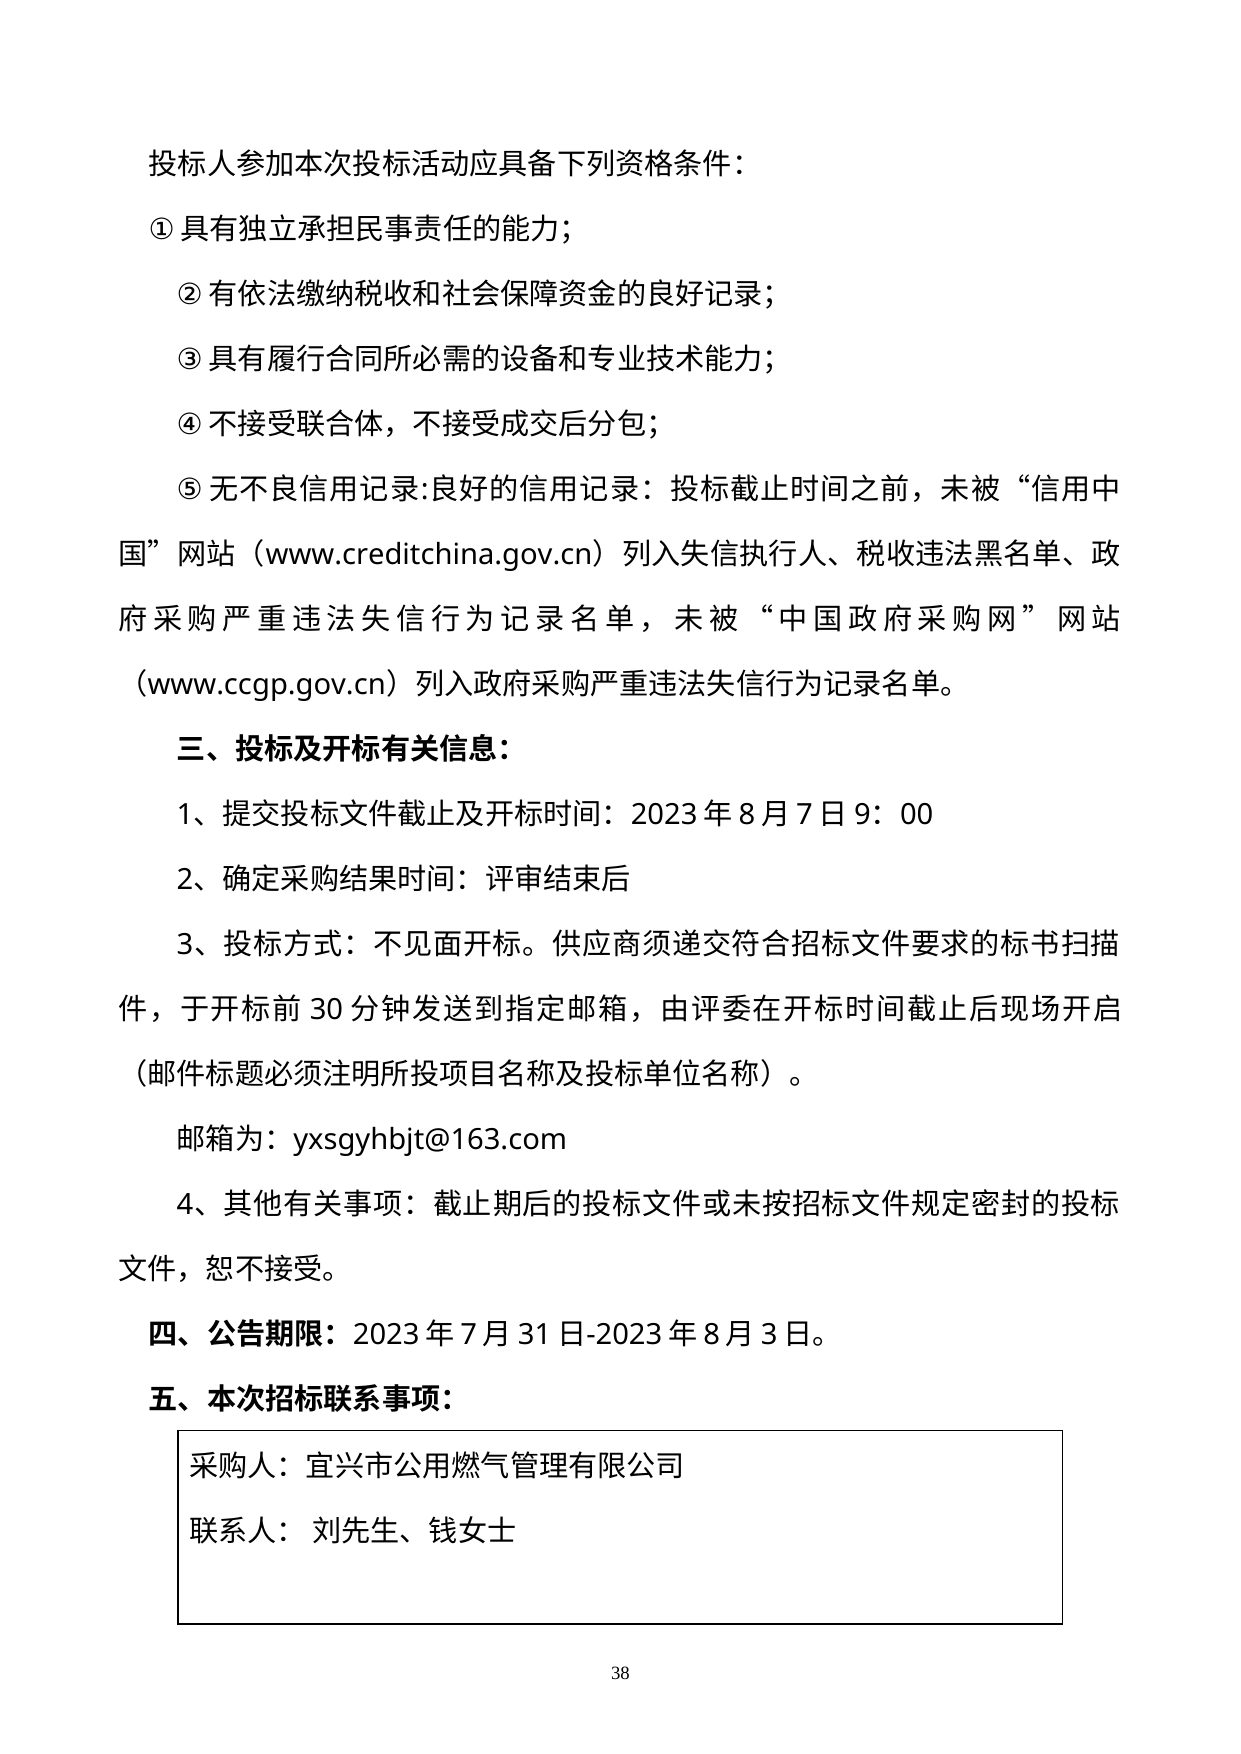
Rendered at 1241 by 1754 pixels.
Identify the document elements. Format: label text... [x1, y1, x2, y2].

text 2、确定采购结果时间：评审结束后 [118, 844, 1122, 909]
text 四、公告期限：2023年7月31日-2023年8月3日。 [118, 1299, 1122, 1364]
text 4、其他有关事项：截止期后的投标文件或未按招标文件规定密封的投标文件，恕不接受。 [118, 1169, 1122, 1299]
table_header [179, 1431, 1062, 1623]
text ②有依法缴纳税收和社会保障资金的良好记录； [118, 259, 1122, 324]
text 五、本次招标联系事项： [118, 1364, 1122, 1429]
text ①具有独立承担民事责任的能力； [118, 194, 1122, 259]
text 投标人参加本次投标活动应具备下列资格条件： [118, 129, 1122, 194]
text ⑤无不良信用记录:良好的信用记录：投标截止时间之前，未被“信用中国”网站（www.creditchina.gov.cn）列入失信执行人、税收违法黑名单、政府采购严重违法失信行为记录名单，未被“中国政府采购网”网站（www.ccgp.gov.cn）列入政府采购严重违法失信行为记录名单。 [118, 454, 1122, 714]
text 三、投标及开标有关信息： [118, 714, 1122, 779]
text 1、提交投标文件截止及开标时间：2023年8月7日 9：00 [118, 779, 1122, 844]
text 3、投标方式：不见面开标。供应商须递交符合招标文件要求的标书扫描件，于开标前30分钟发送到指定邮箱，由评委在开标时间截止后现场开启（邮件标题必须注明所投项目名称及投标单位名称）。 [118, 909, 1122, 1104]
text ③具有履行合同所必需的设备和专业技术能力； [118, 324, 1122, 389]
text ④不接受联合体，不接受成交后分包； [118, 389, 1122, 454]
text 邮箱为：yxsgyhbjt@163.com [118, 1104, 1122, 1169]
